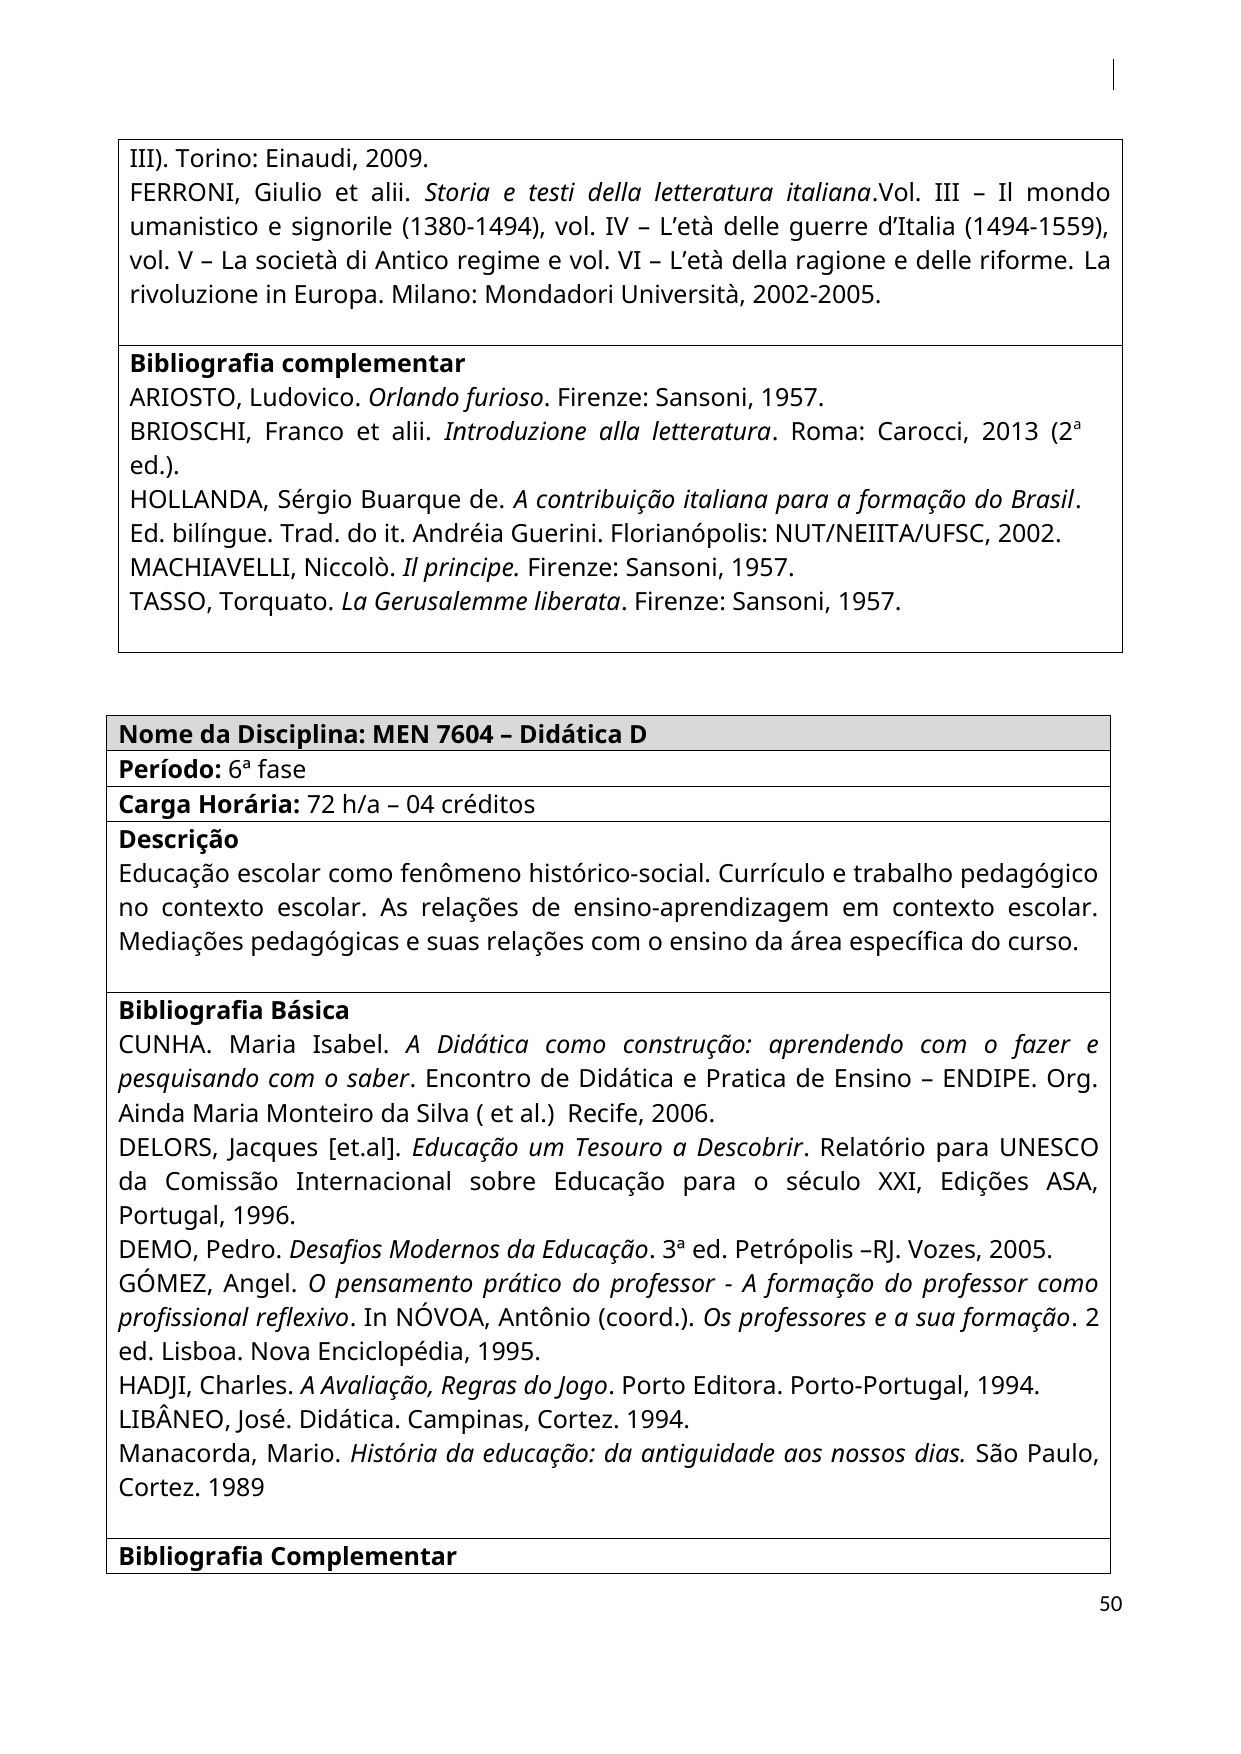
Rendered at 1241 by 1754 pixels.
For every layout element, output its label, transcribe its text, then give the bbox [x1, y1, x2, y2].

table_cell Carga Horária: 72 h/a – 04 créditos [107, 787, 1110, 821]
table_cell Bibliografia complementar ARIOSTO, Ludovico. Orlando furioso. Firenze: Sansoni, 1957. BRIOSCHI, Franco et alii. Introduzione alla letteratura. Roma: Carocci, 2013 (2a ed.). HOLLANDA, Sérgio Buarque de. A contribuição italiana para a formação do Brasil. Ed. bilíngue. Trad. do it. Andréia Guerini. Florianópolis: NUT/NEIITA/UFSC, 2002. MACHIAVELLI, Niccolò. Il principe. Firenze: Sansoni, 1957. TASSO, Torquato. La Gerusalemme liberata. Firenze: Sansoni, 1957. [119, 346, 1122, 652]
table_cell Bibliografia Básica CUNHA. Maria Isabel. A Didática como construção: aprendendo com o fazer e pesquisando com o saber. Encontro de Didática e Pratica de Ensino – ENDIPE. Org. Ainda Maria Monteiro da Silva ( et al.) Recife, 2006. DELORS, Jacques [et.al]. Educação um Tesouro a Descobrir. Relatório para UNESCO da Comissão Internacional sobre Educação para o século XXI, Edições ASA, Portugal, 1996. DEMO, Pedro. Desafios Modernos da Educação. 3ª ed. Petrópolis –RJ. Vozes, 2005. GÓMEZ, Angel. O pensamento prático do professor - A formação do professor como profissional reflexivo. In NÓVOA, Antônio (coord.). Os professores e a sua formação. 2 ed. Lisboa. Nova Enciclopédia, 1995. HADJI, Charles. A Avaliação, Regras do Jogo. Porto Editora. Porto-Portugal, 1994. LIBÂNEO, José. Didática. Campinas, Cortez. 1994. Manacorda, Mario. História da educação: da antiguidade aos nossos dias. São Paulo, Cortez. 1989 [107, 993, 1110, 1538]
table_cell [107, 1539, 1110, 1573]
table_cell Período: 6ª fase [107, 751, 1110, 786]
table_header Nome da Disciplina: MEN 7604 – Didática D [107, 716, 1110, 750]
table_cell Descrição Educação escolar como fenômeno histórico-social. Currículo e trabalho pedagógico no contexto escolar. As relações de ensino-aprendizagem em contexto escolar. Mediações pedagógicas e suas relações com o ensino da área específica do curso. [107, 822, 1110, 992]
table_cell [119, 140, 1122, 344]
